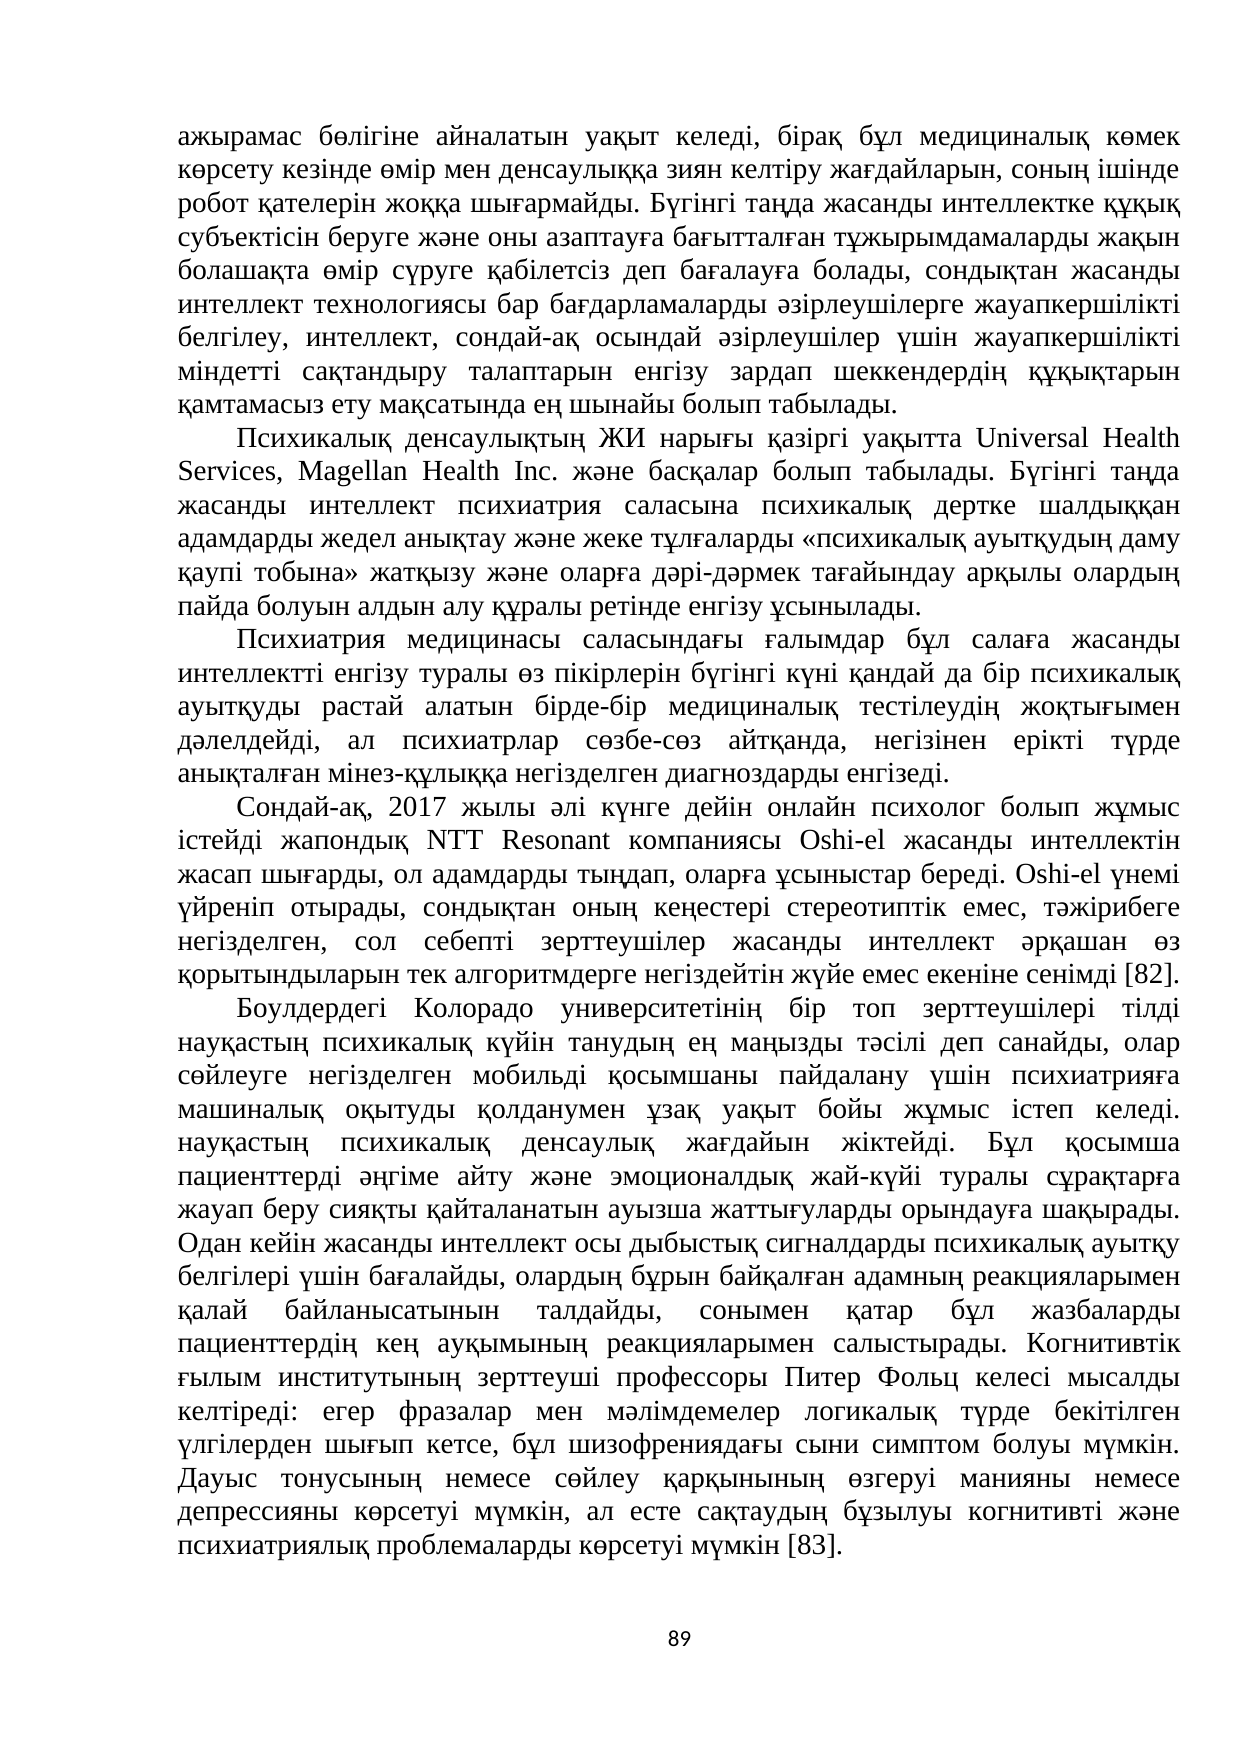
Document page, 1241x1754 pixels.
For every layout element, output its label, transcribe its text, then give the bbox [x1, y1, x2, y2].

text Сондай-ақ, 2017 жылы әлі күнге дейін онлайн психолог болып жұмыс істейді жапондық NTT Resonant компаниясы Oshi-el жасанды интеллектін жасап шығарды, ол адамдарды тыңдап, оларға ұсыныстар береді. Oshi-el үнемі үйреніп отырады, сондықтан оның кеңестері стереотиптік емес, тәжірибеге негізделген, сол себепті зерттеушілер жасанды интеллект әрқашан өз қорытындыларын тек алгоритмдерге негіздейтін жүйе емес екеніне сенімді [82]. [177, 789, 1181, 990]
text Психиатрия медицинасы саласындағы ғалымдар бұл салаға жасанды интеллектті енгізу туралы өз пікірлерін бүгінгі күні қандай да бір психикалық ауытқуды растай алатын бірде-бір медициналық тестілеудің жоқтығымен дәлелдейді, ал психиатрлар сөзбе-сөз айтқанда, негізінен ерікті түрде анықталған мінез-құлыққа негізделген диагноздарды енгізеді. [177, 621, 1181, 789]
text Психикалық денсаулықтың ЖИ нарығы қазіргі уақытта Universal Health Services, Magellan Health Inc. және басқалар болып табылады. Бүгінгі таңда жасанды интеллект психиатрия саласына психикалық дертке шалдыққан адамдарды жедел анықтау және жеке тұлғаларды «психикалық ауытқудың даму қаупі тобына» жатқызу және оларға дәрі-дәрмек тағайындау арқылы олардың пайда болуын алдын алу құралы ретінде енгізу ұсынылады. [177, 420, 1181, 621]
text Боулдердегі Колорадо университетінің бір топ зерттеушілері тілді науқастың психикалық күйін танудың ең маңызды тәсілі деп санайды, олар сөйлеуге негізделген мобильді қосымшаны пайдалану үшін психиатрияға машиналық оқытуды қолданумен ұзақ уақыт бойы жұмыс істеп келеді. науқастың психикалық денсаулық жағдайын жіктейді. Бұл қосымша пациенттерді әңгіме айту және эмоционалдық жай-күйі туралы сұрақтарға жауап беру сияқты қайталанатын ауызша жаттығуларды орындауға шақырады. Одан кейін жасанды интеллект осы дыбыстық сигналдарды психикалық ауытқу белгілері үшін бағалайды, олардың бұрын байқалған адамның реакцияларымен қалай байланысатынын талдайды, сонымен қатар бұл жазбаларды пациенттердің кең ауқымының реакцияларымен салыстырады. Когнитивтік ғылым институтының зерттеуші профессоры Питер Фольц келесі мысалды келтіреді: егер фразалар мен мәлімдемелер логикалық түрде бекітілген үлгілерден шығып кетсе, бұл шизофрениядағы сыни симптом болуы мүмкін. Дауыс тонусының немесе сөйлеу қарқынының өзгеруі манияны немесе депрессияны көрсетуі мүмкін, ал есте сақтаудың бұзылуы когнитивті және психиатриялық проблемаларды көрсетуі мүмкін [83]. [177, 990, 1181, 1560]
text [177, 118, 1181, 420]
